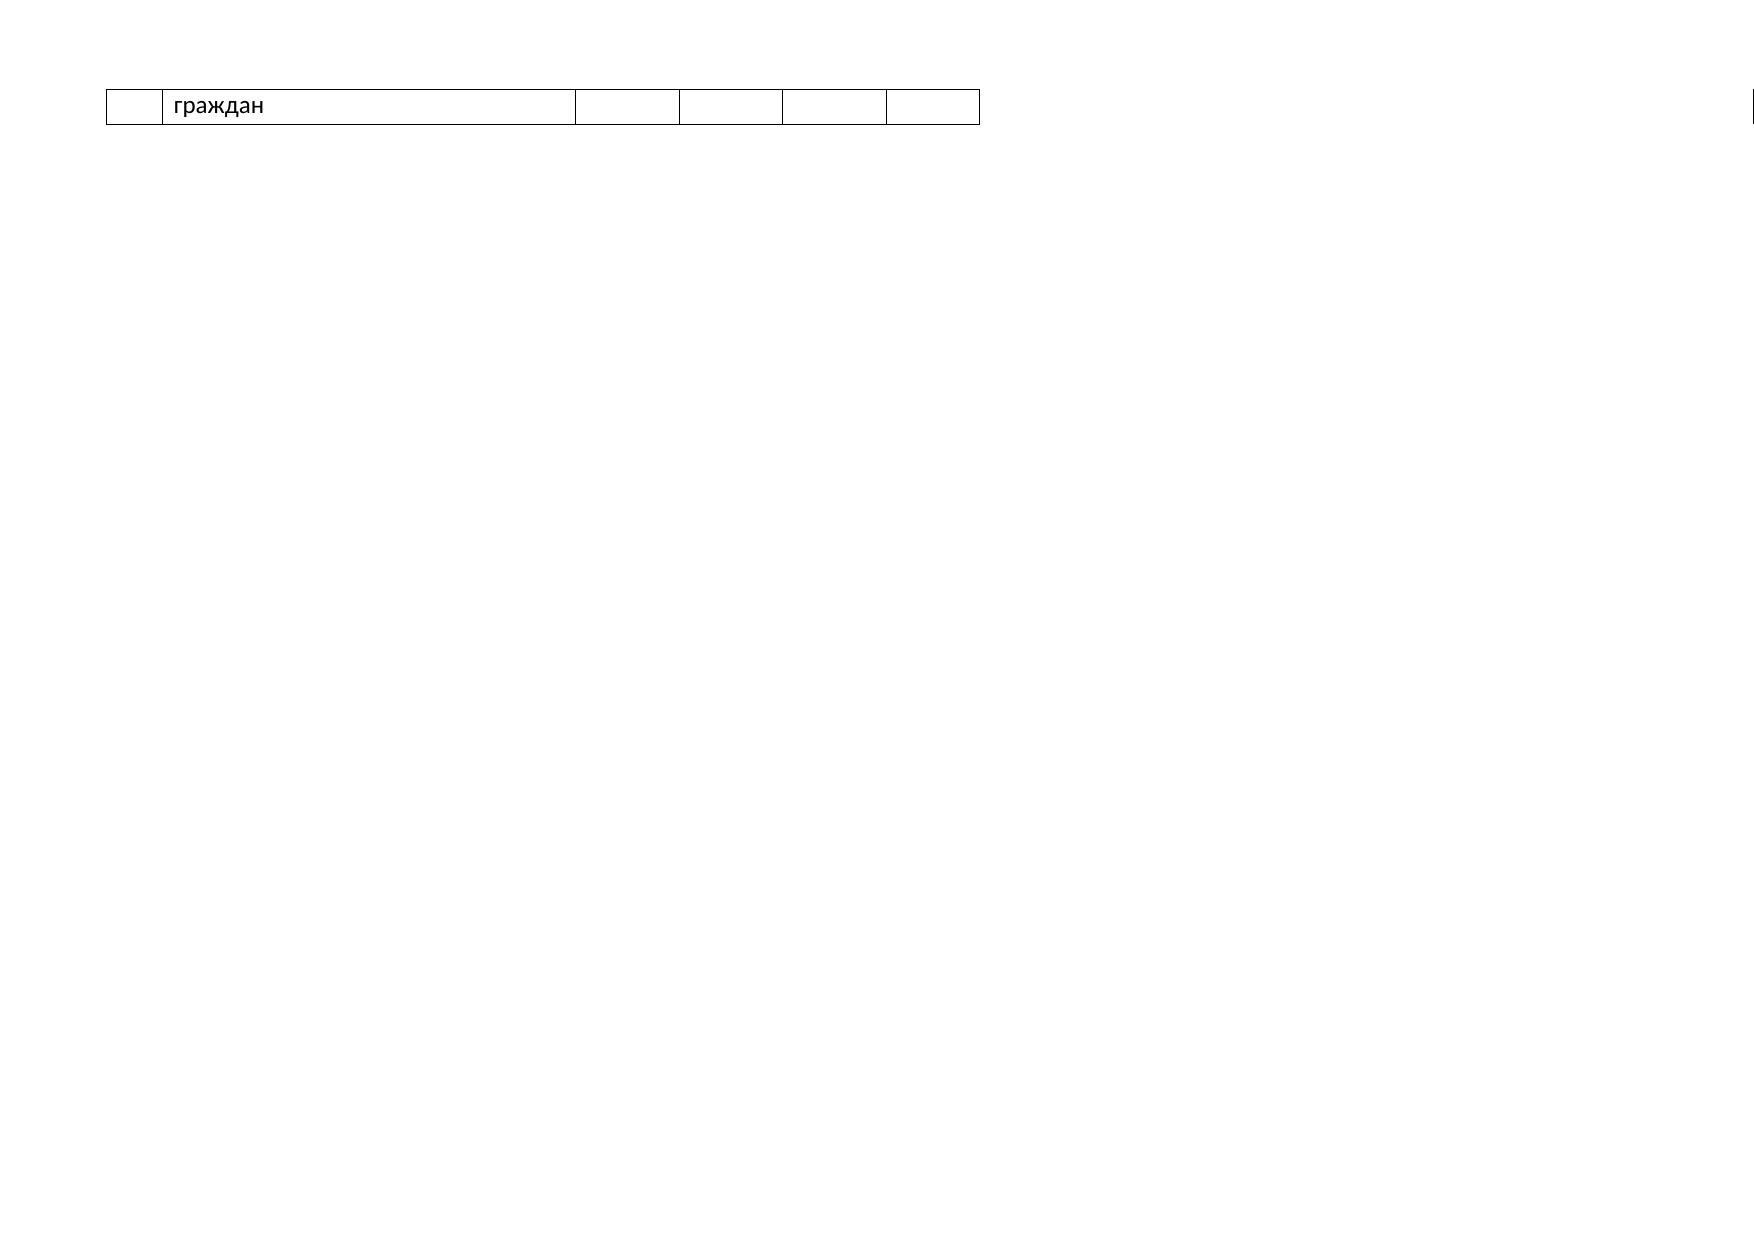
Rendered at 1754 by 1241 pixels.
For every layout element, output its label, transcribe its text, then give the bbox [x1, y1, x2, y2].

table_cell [163, 90, 575, 124]
table_cell 14. [107, 90, 162, 124]
table_cell 54 [783, 90, 886, 124]
table_cell 17 [887, 90, 979, 124]
table_cell Шт. [576, 90, 679, 124]
table_cell 39 [680, 90, 782, 124]
